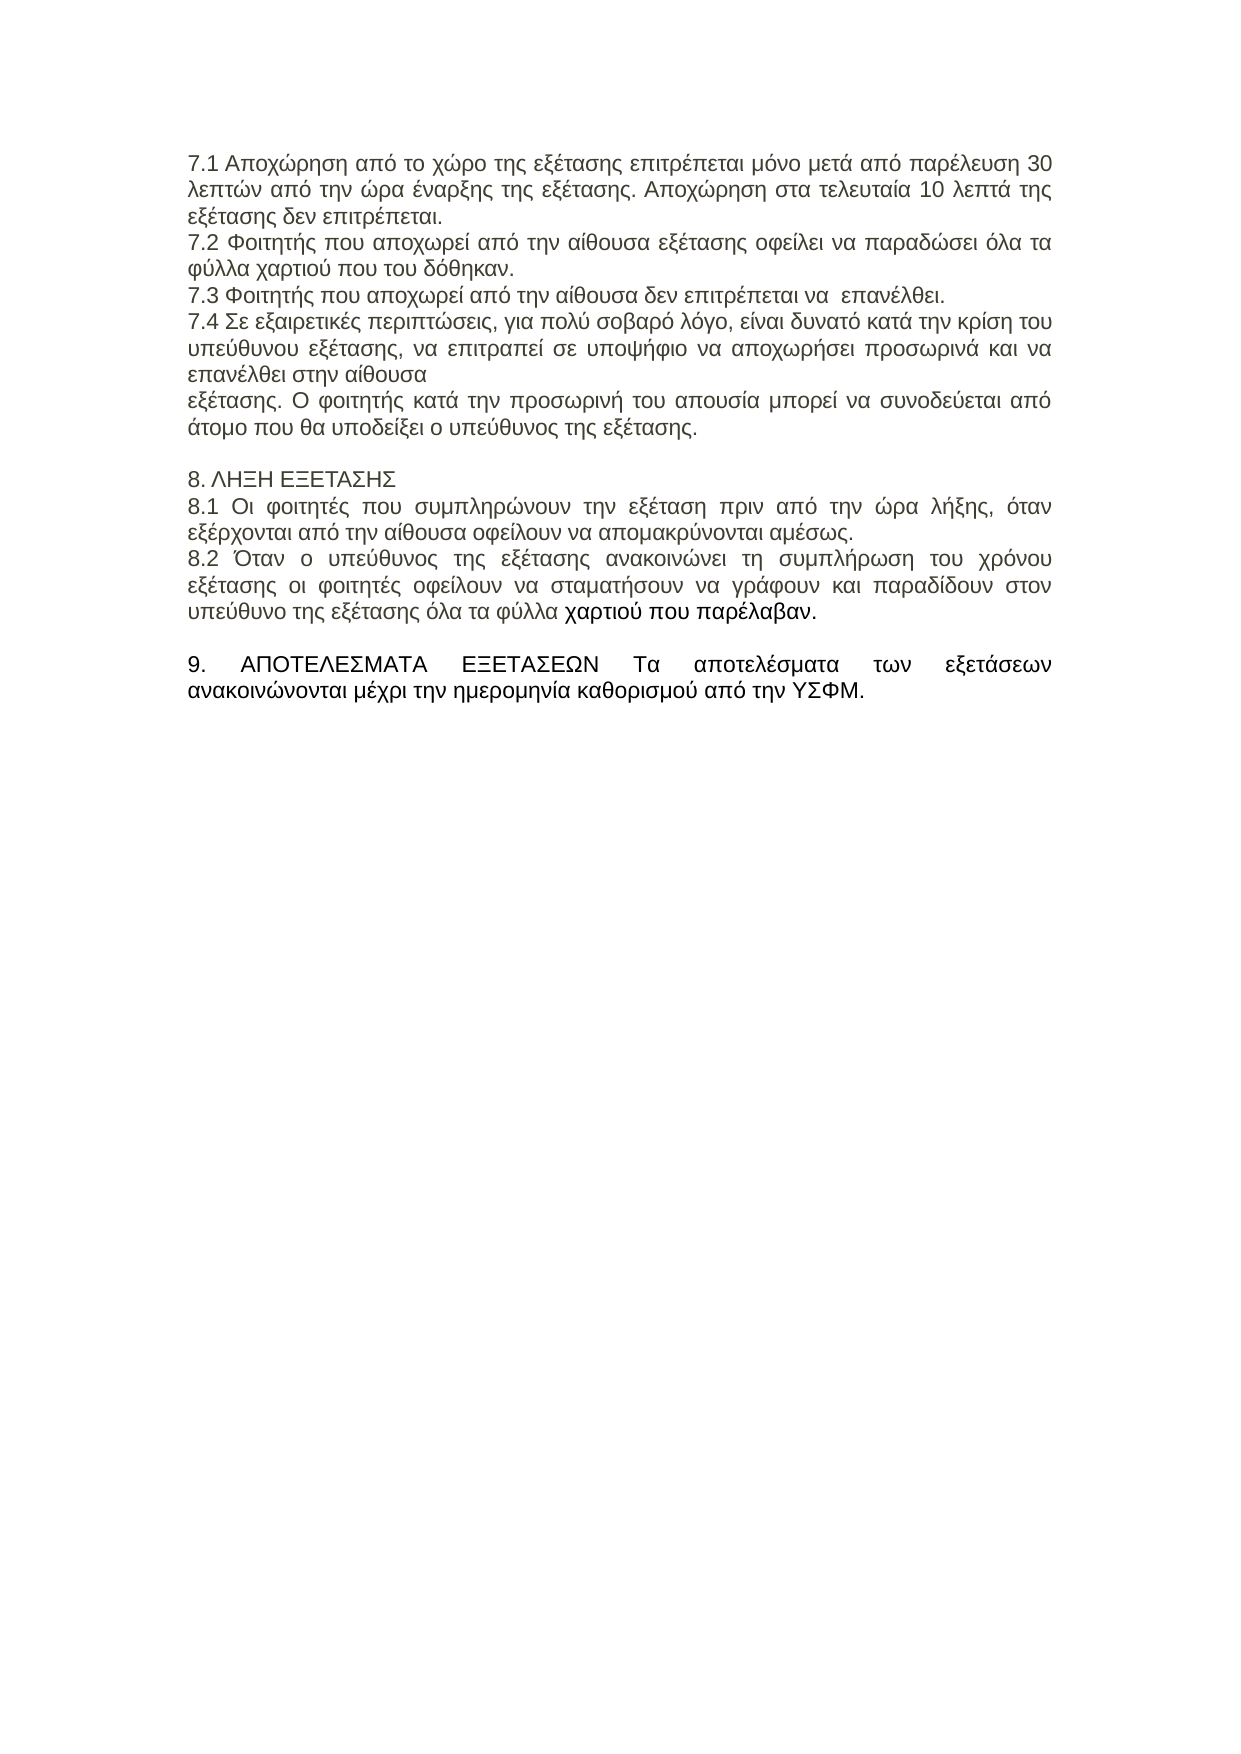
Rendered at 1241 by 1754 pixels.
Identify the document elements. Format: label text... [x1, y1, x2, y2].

text 7.3 Φοιτητής που αποχωρεί από την αίθουσα δεν επιτρέπεται να επανέλθει. [187, 282, 1053, 308]
text 8. ΛΗΞΗ ΕΞΕΤΑΣΗΣ [187, 466, 1053, 493]
text 7.2 Φοιτητής που αποχωρεί από την αίθουσα εξέτασης οφείλει να παραδώσει όλα τα φύλλα χαρτιού που του δόθηκαν. [187, 229, 1053, 282]
text 8.1 Οι φοιτητές που συμπληρώνουν την εξέταση πριν από την ώρα λήξης, όταν εξέρχονται από την αίθουσα οφείλουν να απομακρύνονται αμέσως. [187, 493, 1053, 545]
text εξέτασης. Ο φοιτητής κατά την προσωρινή του απουσία μπορεί να συνοδεύεται από άτομο που θα υποδείξει ο υπεύθυνος της εξέτασης. [187, 387, 1053, 440]
text 7.4 Σε εξαιρετικές περιπτώσεις, για πολύ σοβαρό λόγο, είναι δυνατό κατά την κρίση του υπεύθυνου εξέτασης, να επιτραπεί σε υποψήφιο να αποχωρήσει προσωρινά και να επανέλθει στην αίθουσα [187, 308, 1053, 387]
text 9. ΑΠΟΤΕΛΕΣΜΑΤΑ ΕΞΕΤΑΣΕΩΝ Τα αποτελέσματα των εξετάσεων ανακοινώνονται μέχρι την ημερομηνία καθορισμού από την ΥΣΦΜ. [187, 651, 1053, 703]
text 8.2 Όταν ο υπεύθυνος της εξέτασης ανακοινώνει τη συμπλήρωση του χρόνου εξέτασης οι φοιτητές οφείλουν να σταματήσουν να γράφουν και παραδίδουν στον υπεύθυνο της εξέτασης όλα τα φύλλα χαρτιού που παρέλαβαν. [187, 545, 1053, 624]
text 7.1 Αποχώρηση από το χώρο της εξέτασης επιτρέπεται μόνο μετά από παρέλευση 30 λεπτών από την ώρα έναρξης της εξέτασης. Αποχώρηση στα τελευταία 10 λεπτά της εξέτασης δεν επιτρέπεται. [187, 150, 1053, 229]
